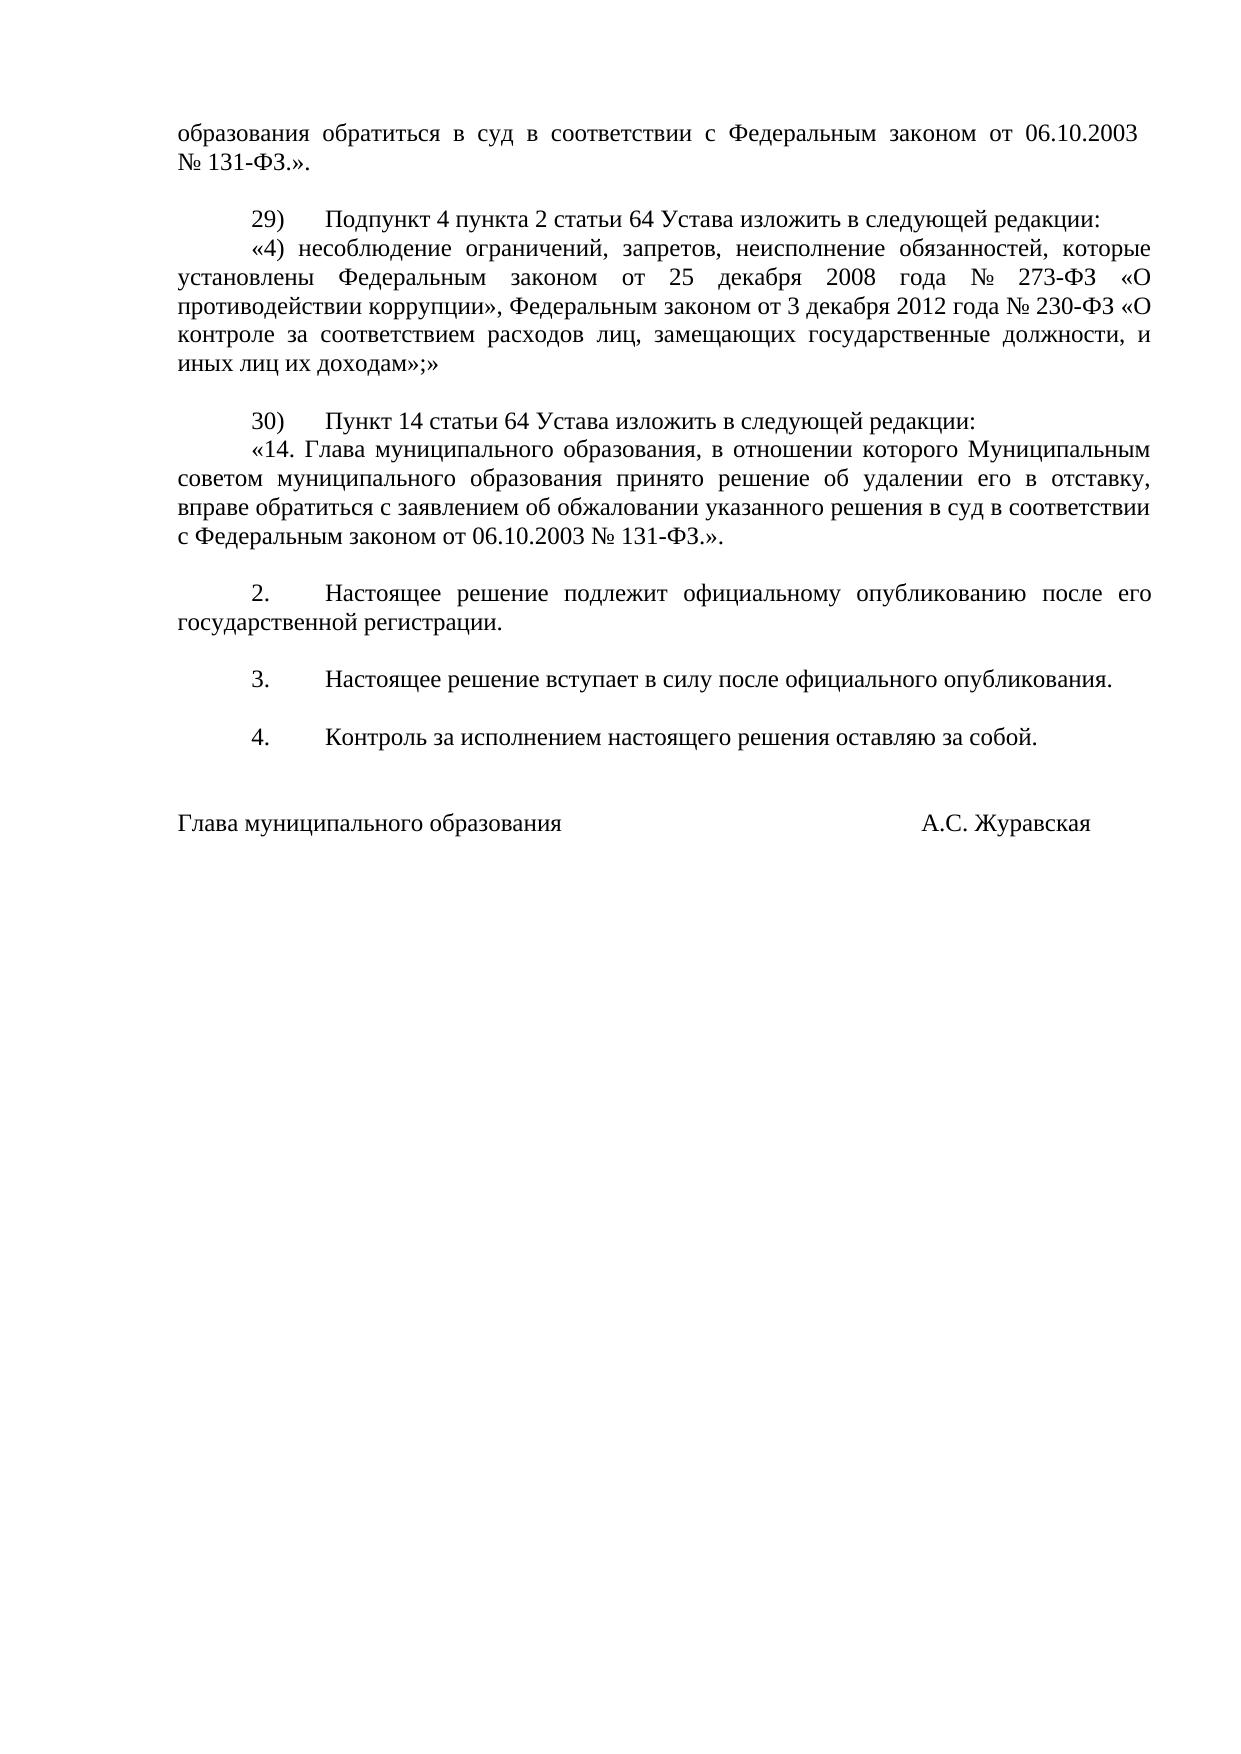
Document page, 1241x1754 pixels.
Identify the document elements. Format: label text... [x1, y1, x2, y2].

list Настоящее решение вступает в силу после официального опубликования. [177, 664, 1152, 693]
text «4) несоблюдение ограничений, запретов, неисполнение обязанностей, которые установлены Федеральным законом от 25 декабря 2008 года № 273-ФЗ «О противодействии коррупции», Федеральным законом от 3 декабря 2012 года № 230-ФЗ «О контроле за соответствием расходов лиц, замещающих государственные должности, и иных лиц их доходам»;» [177, 233, 1152, 377]
list Контроль за исполнением настоящего решения оставляю за собой. [177, 722, 1152, 751]
text «14. Глава муниципального образования, в отношении которого Муниципальным советом муниципального образования принято решение об удалении его в отставку, вправе обратиться с заявлением об обжаловании указанного решения в суд в соответствии с Федеральным законом от 06.10.2003 № 131-ФЗ.». [177, 434, 1152, 549]
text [177, 118, 1152, 176]
list Пункт 14 статьи 64 Устава изложить в следующей редакции: [251, 406, 1152, 434]
list Подпункт 4 пункта 2 статьи 64 Устава изложить в следующей редакции: [251, 204, 1152, 233]
list Настоящее решение подлежит официальному опубликованию после его государственной регистрации. [177, 578, 1152, 636]
subtitle Глава муниципального образования А.С. Журавская [177, 808, 1152, 837]
